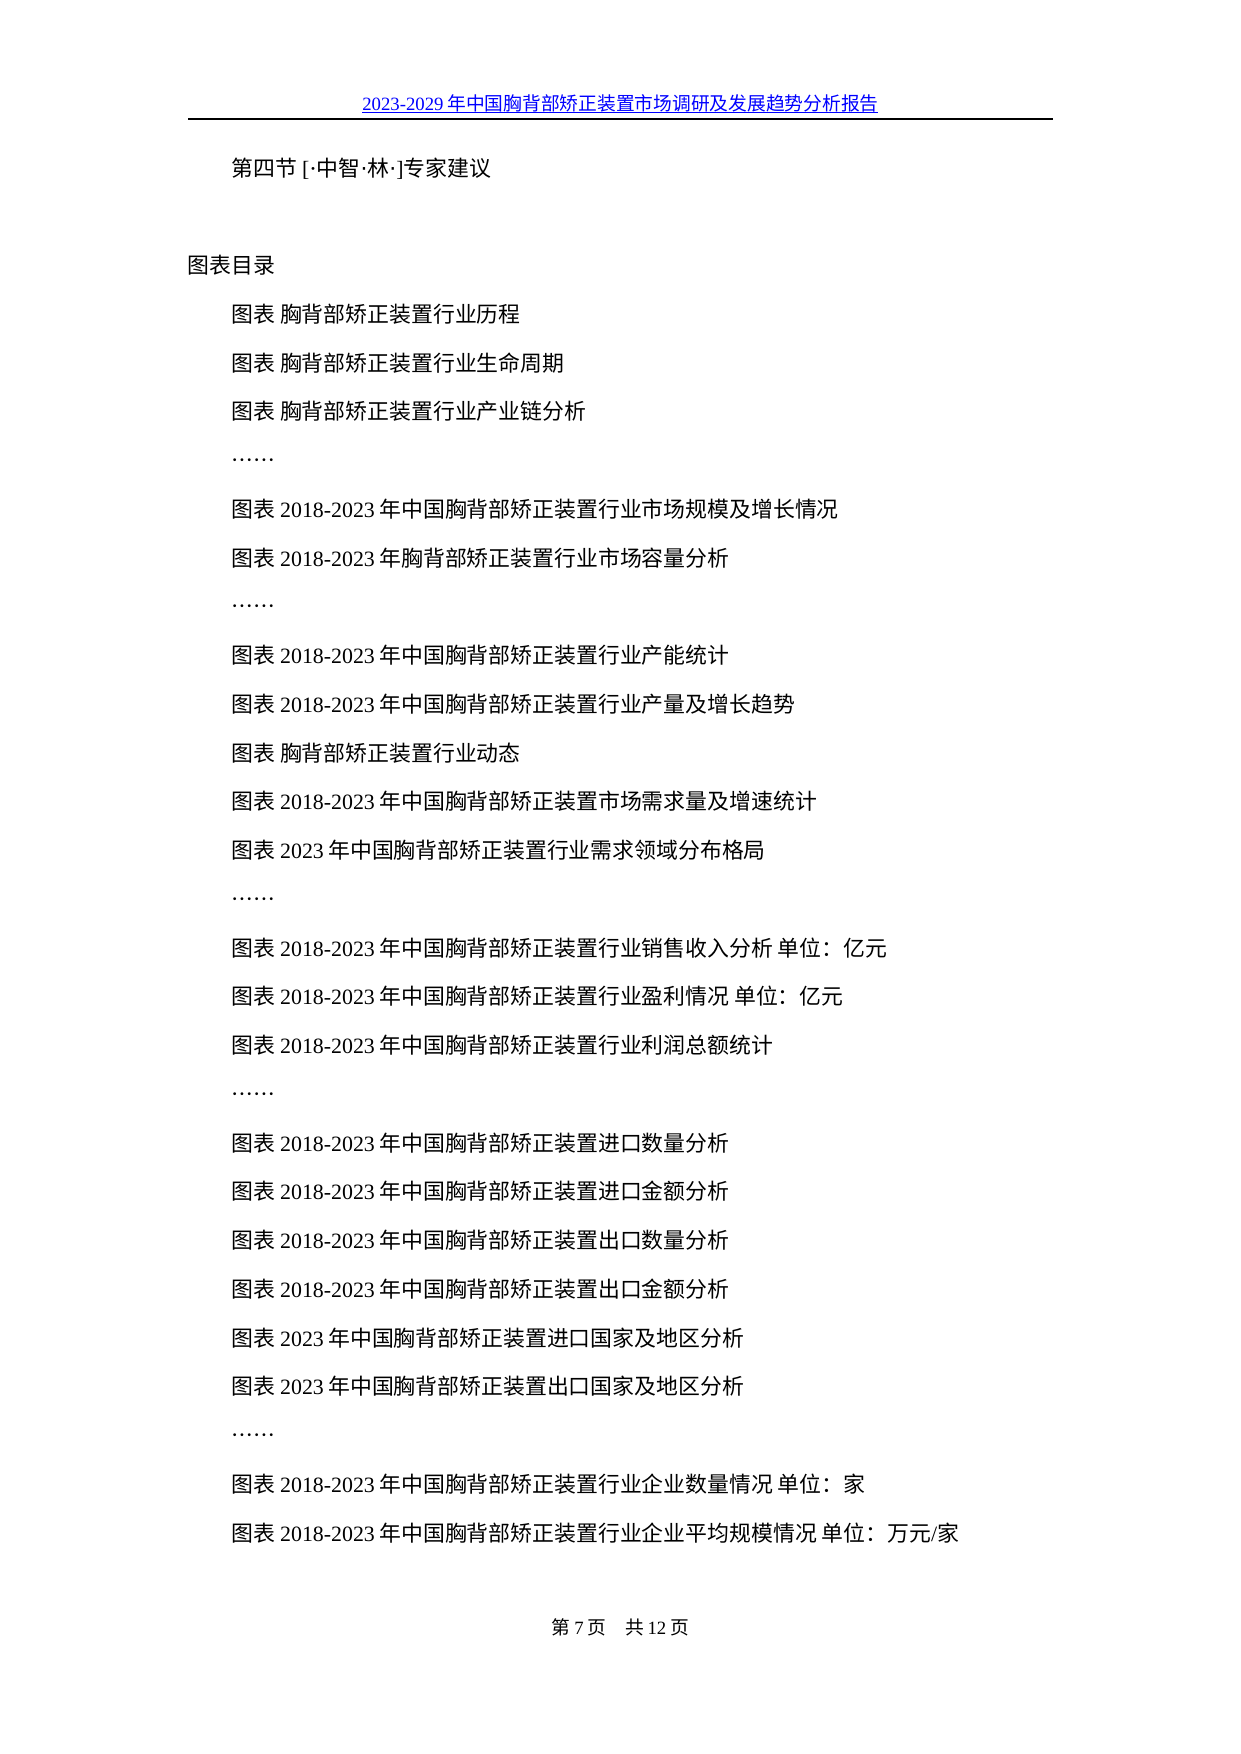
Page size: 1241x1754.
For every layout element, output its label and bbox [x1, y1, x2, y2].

text [187, 150, 1053, 1548]
